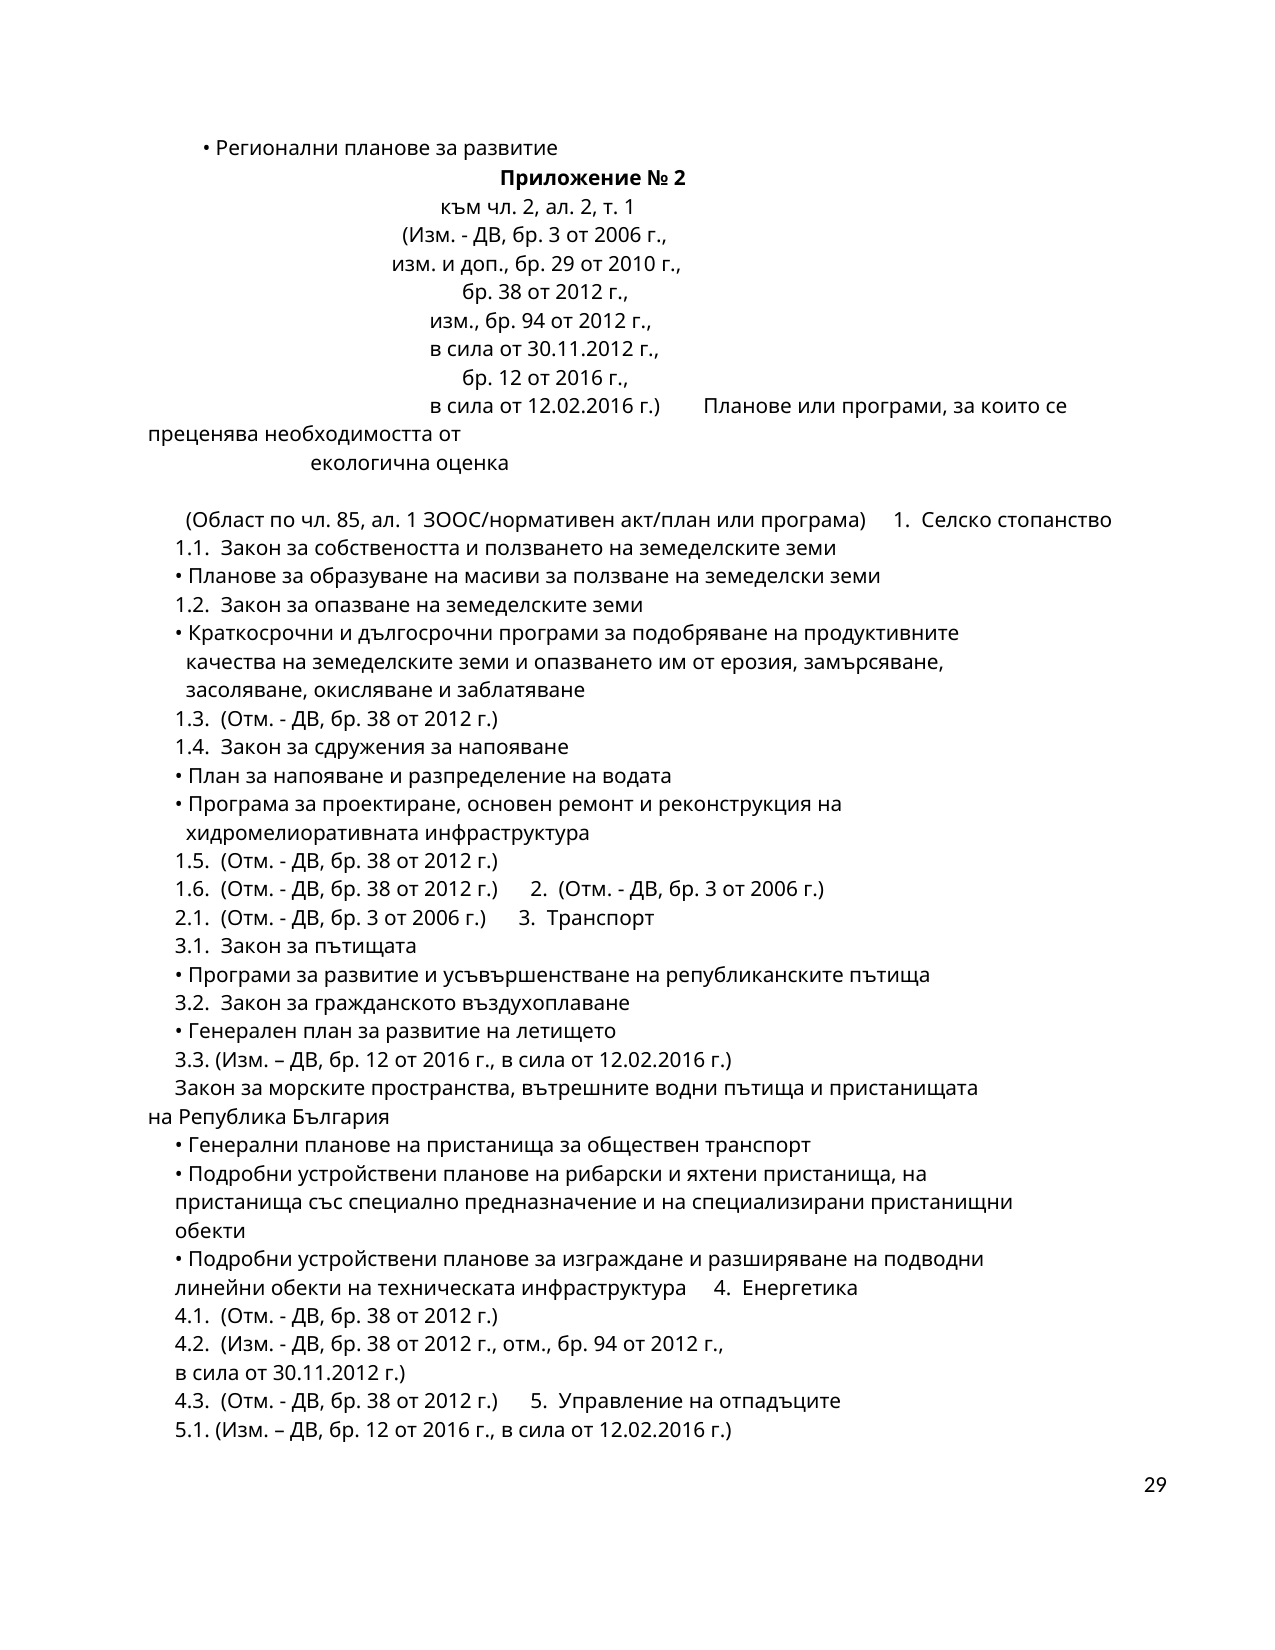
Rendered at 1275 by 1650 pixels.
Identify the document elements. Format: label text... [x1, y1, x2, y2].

text 4.2. (Изм. - ДВ, бр. 38 от 2012 г., отм., бр. 94 от 2012 г., [148, 1329, 1167, 1358]
text екологична оценка [148, 448, 1167, 476]
text • Подробни устройствени планове за изграждане и разширяване на подводни [148, 1244, 1167, 1273]
text 5.1. (Изм. – ДВ, бр. 12 от 2016 г., в сила от 12.02.2016 г.) [148, 1415, 1167, 1443]
text 3.3. (Изм. – ДВ, бр. 12 от 2016 г., в сила от 12.02.2016 г.) [148, 1045, 1167, 1073]
text (Област по чл. 85, ал. 1 ЗООС/нормативен акт/план или програма) 1. Селско стопанство [148, 505, 1167, 533]
text • Генерални планове на пристанища за обществен транспорт [148, 1130, 1167, 1159]
text 2.1. (Отм. - ДВ, бр. 3 от 2006 г.) 3. Транспорт [148, 903, 1167, 931]
text линейни обекти на техническата инфраструктура 4. Енергетика [148, 1273, 1167, 1301]
text 1.4. Закон за сдружения за напояване [148, 732, 1167, 761]
text в сила от 30.11.2012 г., [148, 334, 1167, 363]
text 4.1. (Отм. - ДВ, бр. 38 от 2012 г.) [148, 1301, 1167, 1329]
text изм. и доп., бр. 29 от 2010 г., [148, 249, 1167, 277]
text • Генерален план за развитие на летището [148, 1017, 1167, 1045]
text 3.1. Закон за пътищата [148, 931, 1167, 960]
text Закон за морските пространства, вътрешните водни пътища и пристанищата [148, 1073, 1167, 1102]
text обекти [148, 1216, 1167, 1244]
text • Краткосрочни и дългосрочни програми за подобряване на продуктивните [148, 618, 1167, 647]
text 1.1. Закон за собствеността и ползването на земеделските земи [148, 533, 1167, 562]
text засоляване, окисляване и заблатяване [148, 675, 1167, 704]
text • Подробни устройствени планове на рибарски и яхтени пристанища, на [148, 1159, 1167, 1187]
text изм., бр. 94 от 2012 г., [148, 306, 1167, 334]
text • План за напояване и разпределение на водата [148, 761, 1167, 789]
text качества на земеделските земи и опазването им от ерозия, замърсяване, [148, 647, 1167, 675]
text бр. 38 от 2012 г., [148, 277, 1167, 306]
text 1.3. (Отм. - ДВ, бр. 38 от 2012 г.) [148, 704, 1167, 732]
table_header [151, 104, 1166, 163]
text бр. 12 от 2016 г., [148, 363, 1167, 391]
text на Република България [148, 1102, 1167, 1130]
text 4.3. (Отм. - ДВ, бр. 38 от 2012 г.) 5. Управление на отпадъците [148, 1386, 1167, 1415]
text 1.6. (Отм. - ДВ, бр. 38 от 2012 г.) 2. (Отм. - ДВ, бр. 3 от 2006 г.) [148, 874, 1167, 903]
text в сила от 12.02.2016 г.) Планове или програми, за които се преценява необходимостта от [148, 391, 1167, 448]
text Приложение № 2 [148, 163, 1167, 192]
text • Планове за образуване на масиви за ползване на земеделски земи [148, 562, 1167, 590]
text (Изм. - ДВ, бр. 3 от 2006 г., [148, 220, 1167, 249]
text 1.2. Закон за опазване на земеделските земи [148, 590, 1167, 618]
text • Програми за развитие и усъвършенстване на републиканските пътища [148, 960, 1167, 988]
text пристанища със специално предназначение и на специализирани пристанищни [148, 1187, 1167, 1216]
text към чл. 2, ал. 2, т. 1 [148, 192, 1167, 220]
text в сила от 30.11.2012 г.) [148, 1358, 1167, 1386]
text хидромелиоративната инфраструктура [148, 818, 1167, 846]
text • Програма за проектиране, основен ремонт и реконструкция на [148, 789, 1167, 818]
text 3.2. Закон за гражданското въздухоплаване [148, 988, 1167, 1017]
text 1.5. (Отм. - ДВ, бр. 38 от 2012 г.) [148, 846, 1167, 874]
